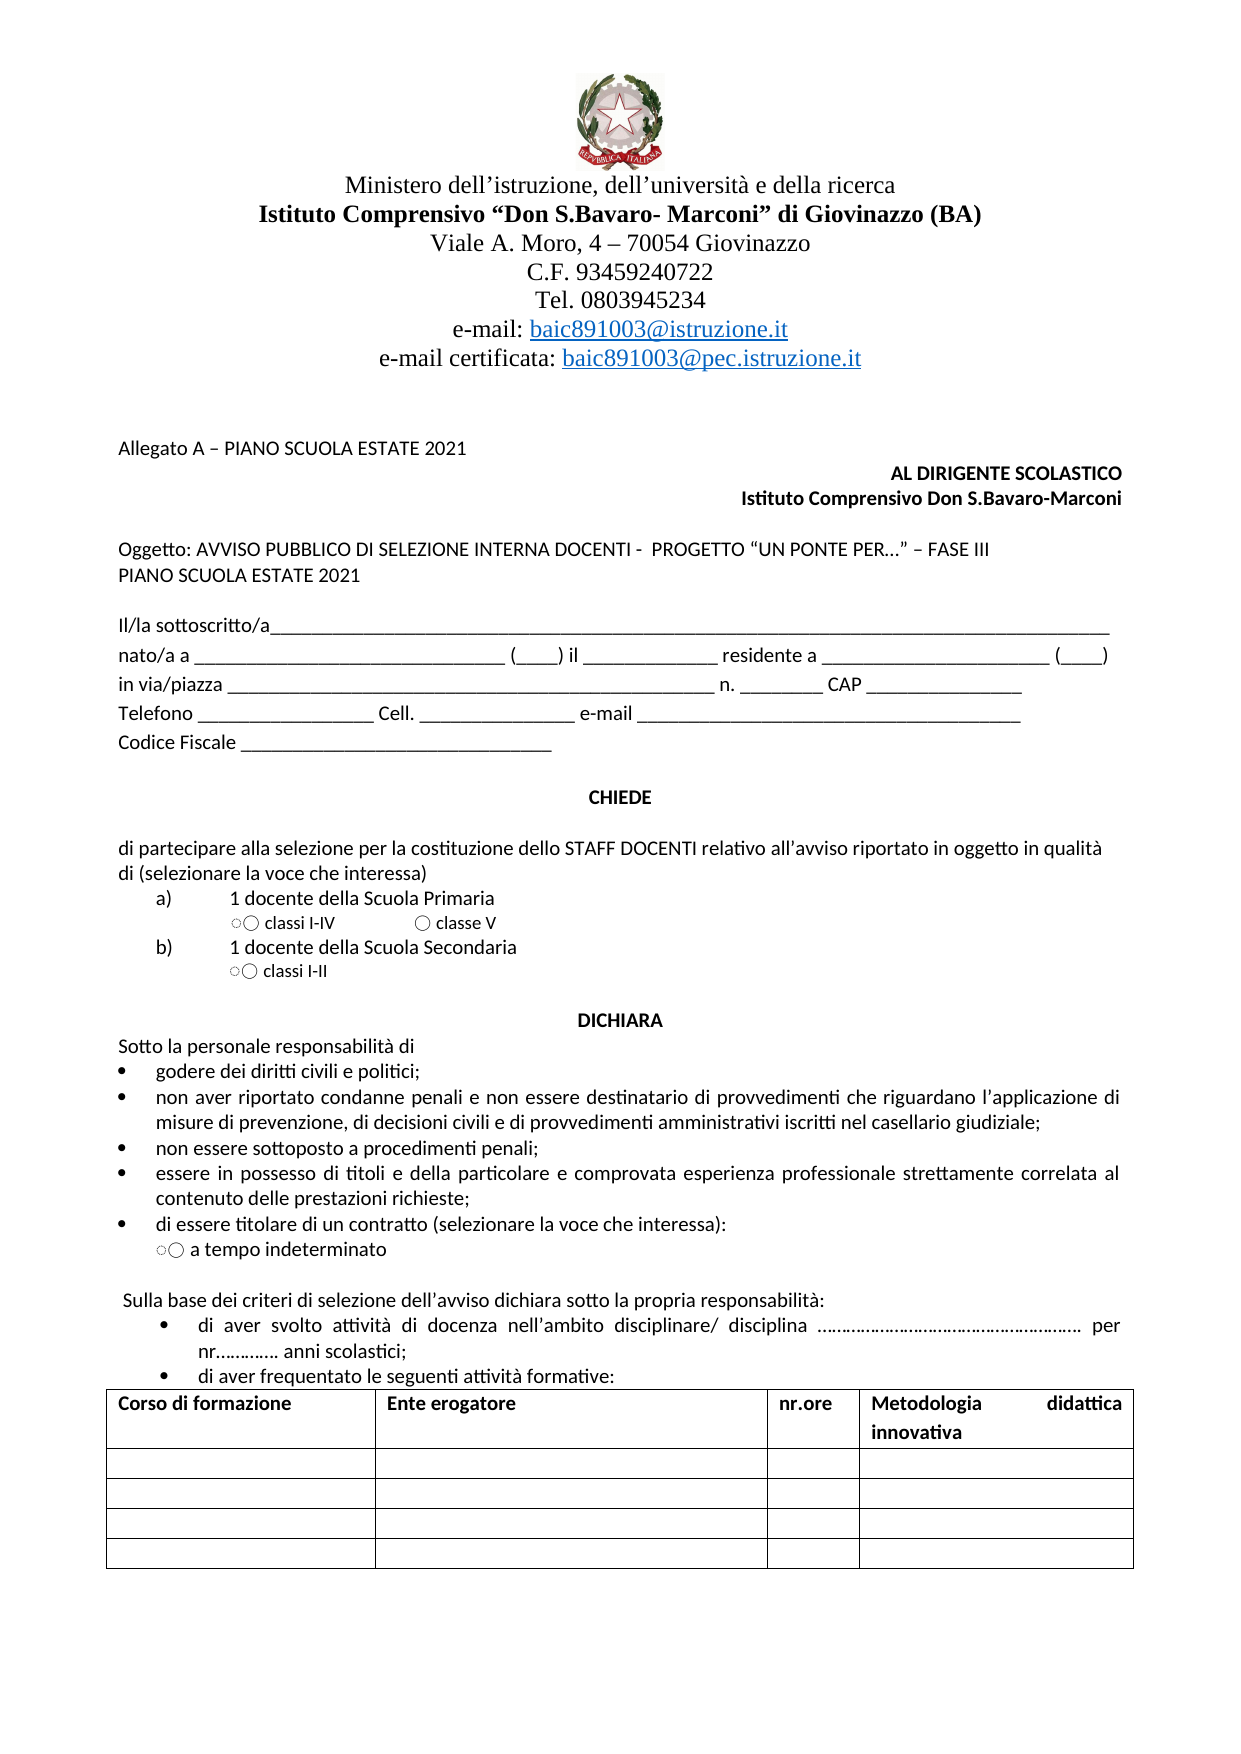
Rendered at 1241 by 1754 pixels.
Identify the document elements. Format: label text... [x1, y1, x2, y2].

list essere in possesso di titoli e della particolare e comprovata esperienza professionale strettamente correlata al contenuto delle prestazioni richieste; [118, 1160, 1122, 1211]
text in via/piazza _______________________________________________ n. ________ CAP _______________ [118, 671, 1122, 696]
table_cell [376, 1479, 767, 1508]
table_cell [107, 1479, 375, 1508]
table_cell [768, 1479, 859, 1508]
table_cell [107, 1539, 375, 1568]
text ⃝ classi I-II [155, 959, 1122, 982]
text PIANO SCUOLA ESTATE 2021 [118, 562, 1122, 587]
text Sulla base dei criteri di selezione dell’avviso dichiara sotto la propria responsabilità: [118, 1287, 1122, 1313]
list 1 docente della Scuola Primaria [156, 886, 1122, 911]
list godere dei diritti civili e politici; [118, 1058, 1122, 1084]
list di aver frequentato le seguenti attività formative: [160, 1363, 1122, 1389]
text ⃝ classi I-IV ⃝ classe V [231, 911, 1122, 934]
picture [575, 73, 665, 171]
table_cell [376, 1539, 767, 1568]
table_cell [860, 1479, 1133, 1508]
list di essere titolare di un contratto (selezionare la voce che interessa): [118, 1211, 1122, 1236]
text CHIEDE [118, 784, 1122, 809]
list di aver svolto attività di docenza nell’ambito disciplinare/ disciplina ………………………………………………. per nr…………. anni scolastici; [160, 1313, 1122, 1363]
list 1 docente della Scuola Secondaria [156, 934, 1122, 959]
table_header nr.ore [768, 1390, 859, 1448]
table_cell [860, 1449, 1133, 1478]
text Sotto la personale responsabilità di [118, 1033, 1122, 1058]
table_cell [860, 1509, 1133, 1538]
text AL DIRIGENTE SCOLASTICO [118, 460, 1122, 486]
list non aver riportato condanne penali e non essere destinatario di provvedimenti che riguardano l’applicazione di misure di prevenzione, di decisioni civili e di provvedimenti amministrativi iscritti nel casellario giudiziale; [118, 1084, 1122, 1135]
text di partecipare alla selezione per la costituzione dello STAFF DOCENTI relativo all’avviso riportato in oggetto in qualità di (selezionare la voce che interessa) [118, 835, 1122, 886]
text ⃝ a tempo indeterminato [156, 1236, 1122, 1262]
list non essere sottoposto a procedimenti penali; [118, 1135, 1122, 1160]
table_cell [768, 1509, 859, 1538]
text Istituto Comprensivo Don S.Bavaro-Marconi [118, 486, 1122, 511]
table_cell [376, 1449, 767, 1478]
text nato/a a ______________________________ (____) il _____________ residente a ______________________ (____) [118, 642, 1122, 667]
table_cell [860, 1539, 1133, 1568]
text Il/la sottoscritto/a_________________________________________________________________________________ [118, 613, 1122, 638]
text Codice Fiscale ______________________________ [118, 729, 1122, 755]
text DICHIARA [118, 1008, 1122, 1033]
table_cell [107, 1449, 375, 1478]
text Allegato A – PIANO SCUOLA ESTATE 2021 [118, 435, 1122, 460]
table_cell [768, 1449, 859, 1478]
table_header Metodologia didattica innovativa [860, 1390, 1133, 1448]
text Telefono _________________ Cell. _______________ e-mail _____________________________________ [118, 700, 1122, 726]
table_header Ente erogatore [376, 1390, 767, 1448]
table_header Corso di formazione [107, 1390, 375, 1448]
text Oggetto: AVVISO PUBBLICO DI SELEZIONE INTERNA DOCENTI - PROGETTO “UN PONTE PER…” – FASE III [118, 536, 1122, 562]
table_cell [768, 1539, 859, 1568]
table_cell [376, 1509, 767, 1538]
table_cell [107, 1509, 375, 1538]
